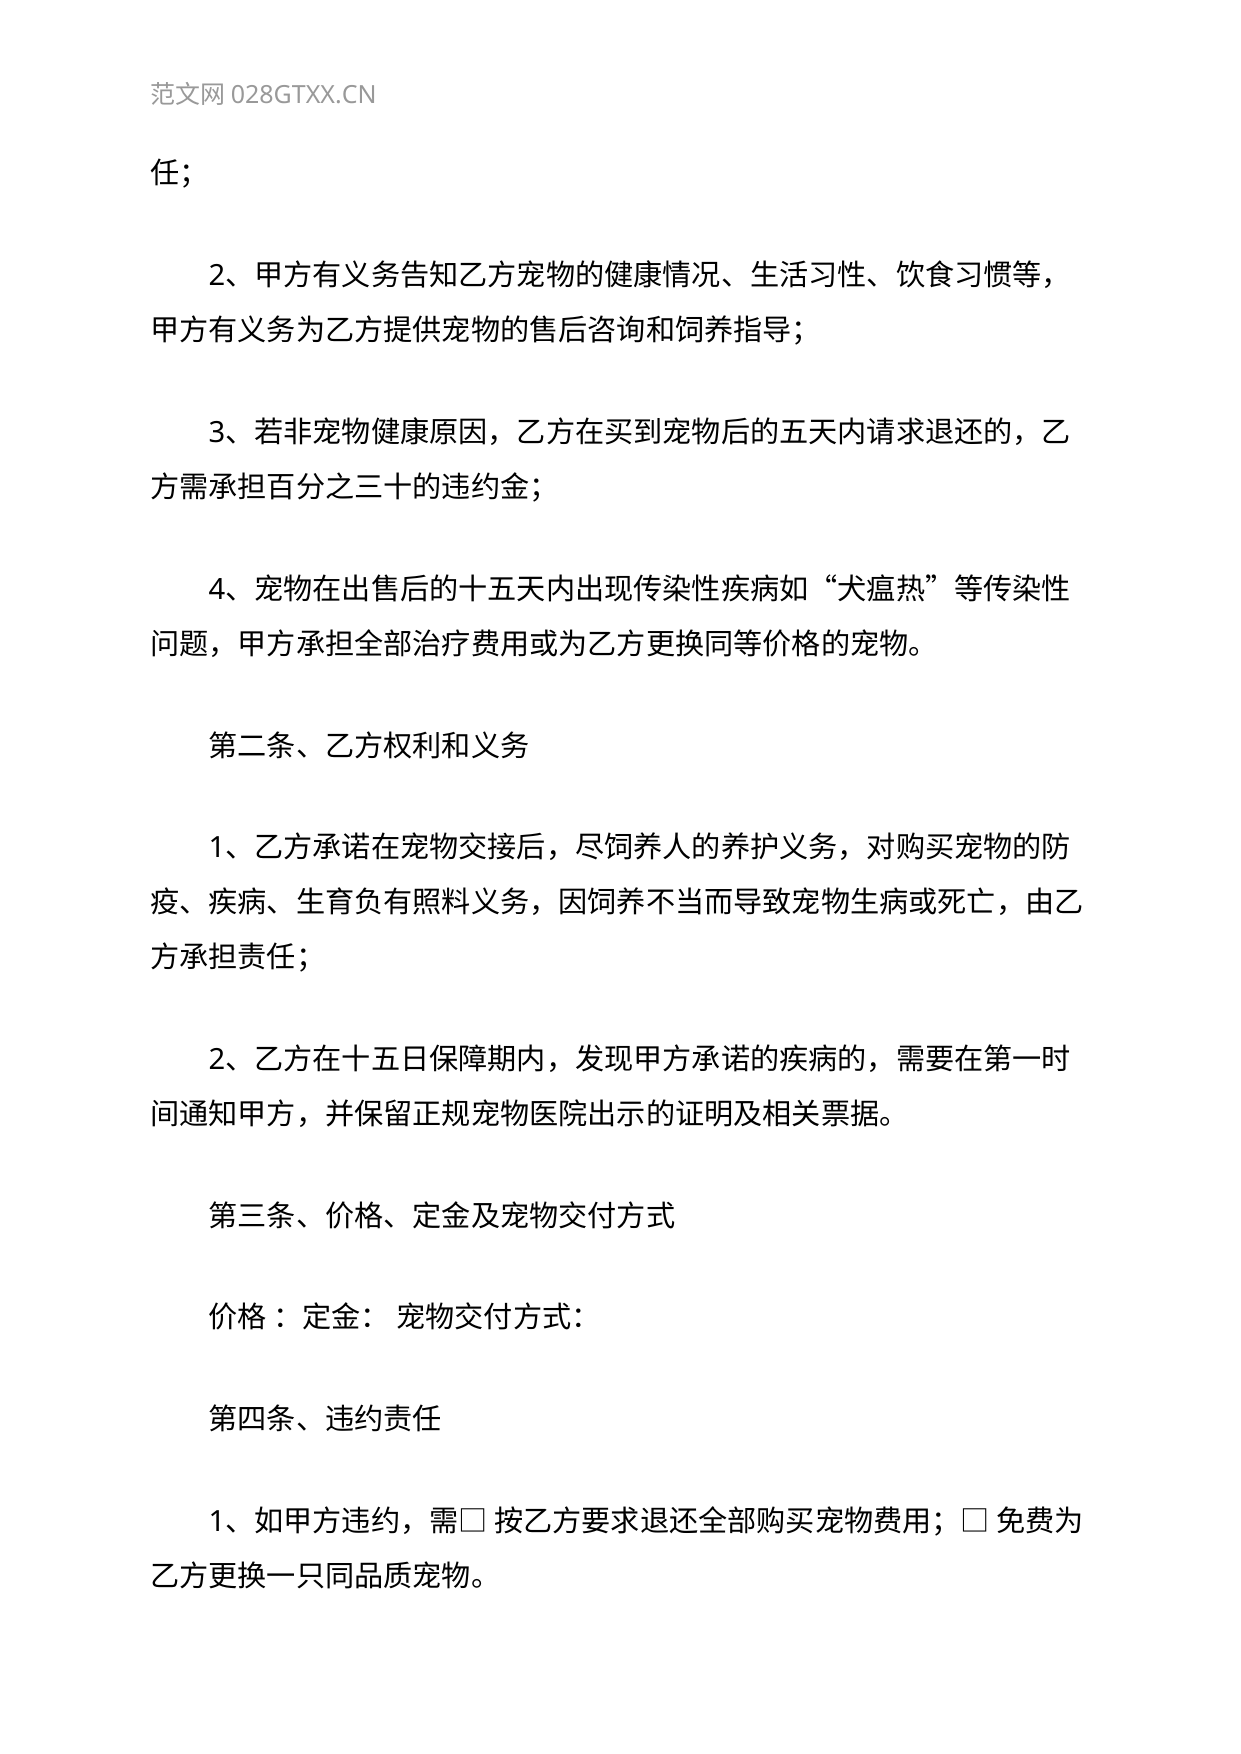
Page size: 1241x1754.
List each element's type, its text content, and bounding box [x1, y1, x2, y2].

text 2、乙方在十五日保障期内，发现甲方承诺的疾病的，需要在第一时间通知甲方，并保留正规宠物医院出示的证明及相关票据。 [150, 1036, 1090, 1133]
text 第四条、违约责任 [150, 1396, 1090, 1438]
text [150, 150, 1090, 192]
text 1、如甲方违约，需□ 按乙方要求退还全部购买宠物费用；□ 免费为乙方更换一只同品质宠物。 [150, 1498, 1090, 1595]
text 2、甲方有义务告知乙方宠物的健康情况、生活习性、饮食习惯等，甲方有义务为乙方提供宠物的售后咨询和饲养指导； [150, 252, 1090, 349]
text 1、乙方承诺在宠物交接后，尽饲养人的养护义务，对购买宠物的防疫、疾病、生育负有照料义务，因饲养不当而导致宠物生病或死亡，由乙方承担责任； [150, 824, 1090, 976]
text 第三条、价格、定金及宠物交付方式 [150, 1192, 1090, 1234]
text 价格 ：定金： 宠物交付方式： [150, 1294, 1090, 1336]
text 第二条、乙方权利和义务 [150, 722, 1090, 764]
text 3、若非宠物健康原因，乙方在买到宠物后的五天内请求退还的，乙方需承担百分之三十的违约金； [150, 408, 1090, 506]
text 4、宠物在出售后的十五天内出现传染性疾病如“犬瘟热”等传染性问题，甲方承担全部治疗费用或为乙方更换同等价格的宠物。 [150, 565, 1090, 663]
